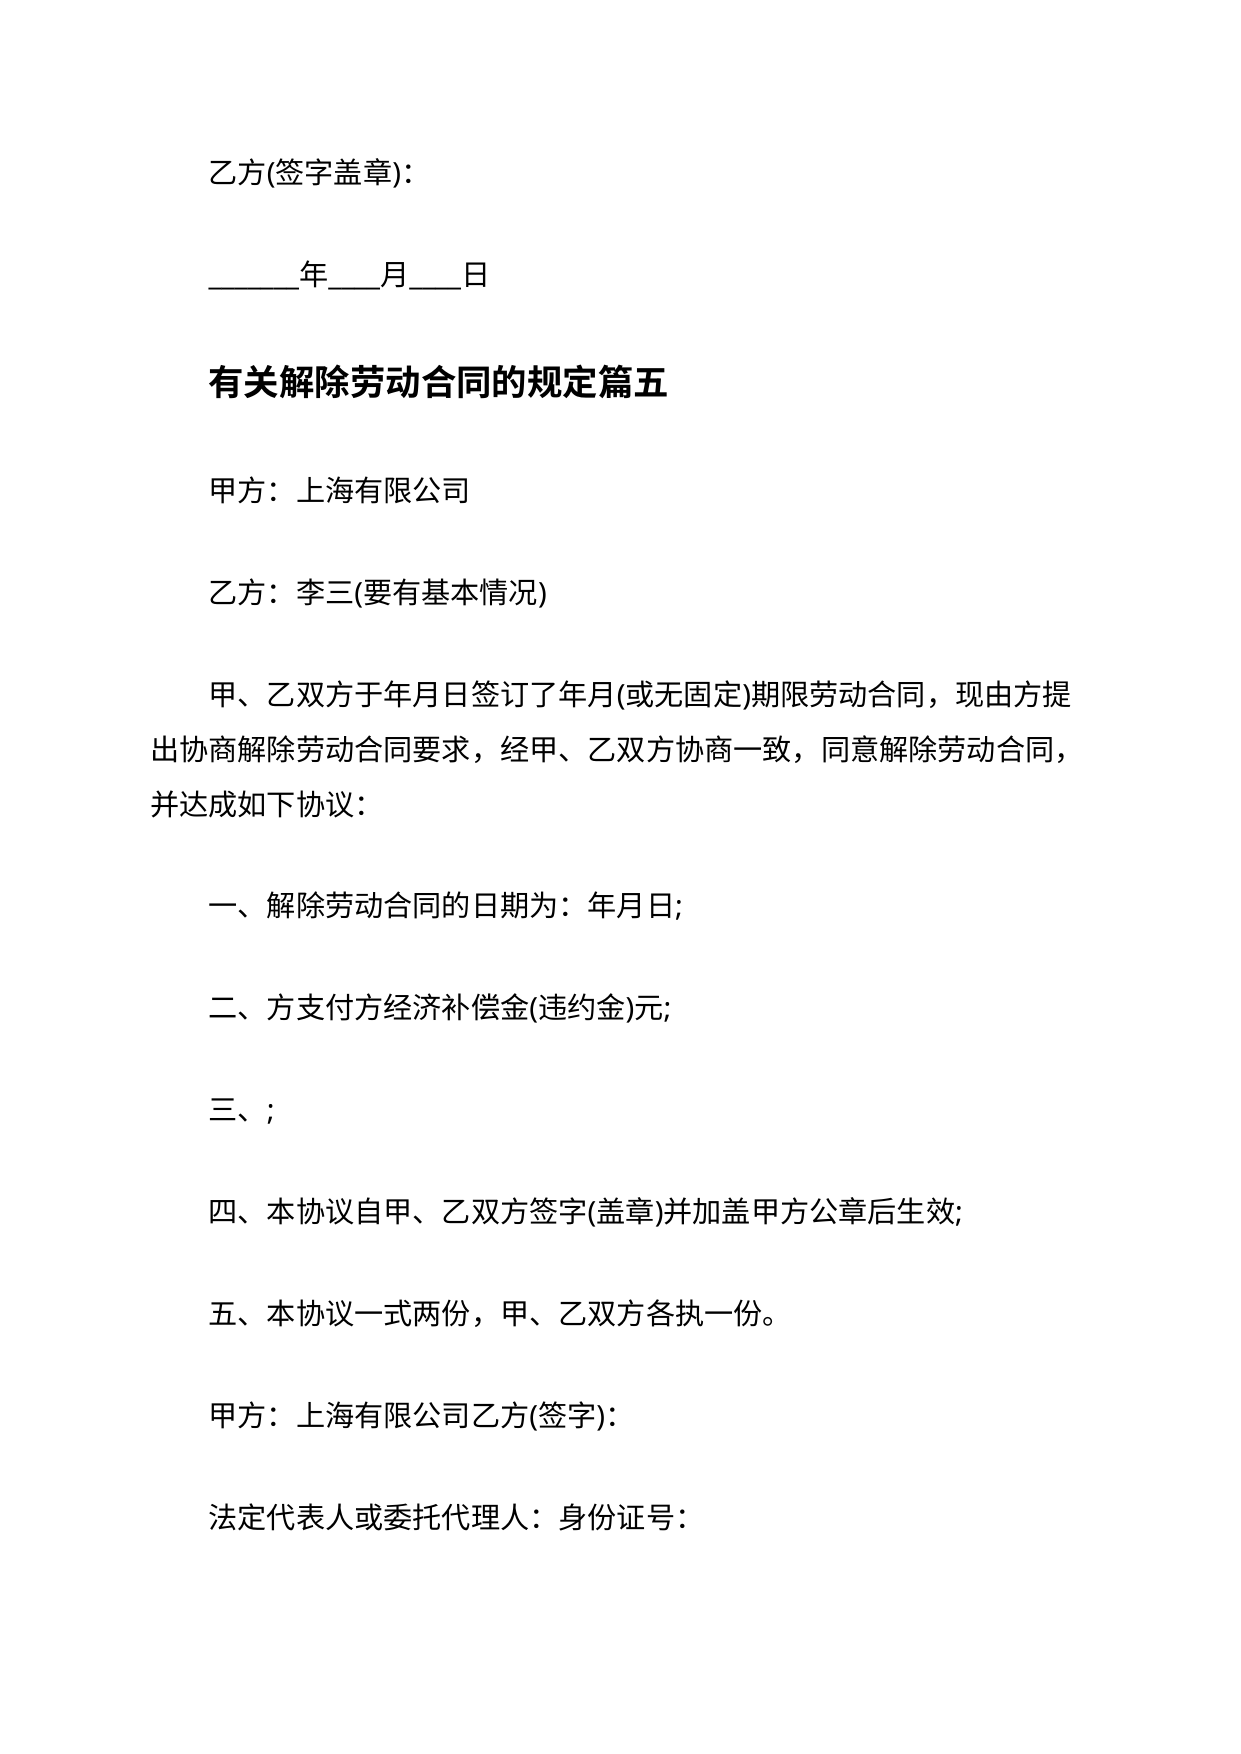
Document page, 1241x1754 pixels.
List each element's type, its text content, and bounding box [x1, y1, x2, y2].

text 有关解除劳动合同的规定篇五 [150, 354, 1090, 405]
text 四、本协议自甲、乙双方签字(盖章)并加盖甲方公章后生效; [150, 1189, 1090, 1231]
text 甲方：上海有限公司乙方(签字)： [150, 1392, 1090, 1435]
text 甲、乙双方于年月日签订了年月(或无固定)期限劳动合同，现由方提出协商解除劳动合同要求，经甲、乙双方协商一致，同意解除劳动合同，并达成如下协议： [150, 671, 1090, 823]
text 二、方支付方经济补偿金(违约金)元; [150, 985, 1090, 1027]
text 甲方：上海有限公司 [150, 467, 1090, 510]
text 法定代表人或委托代理人：身份证号： [150, 1494, 1090, 1537]
text 一、解除劳动合同的日期为：年月日; [150, 883, 1090, 925]
text 乙方(签字盖章)： [150, 150, 1090, 192]
text _______年____月____日 [150, 252, 1090, 294]
text 五、本协议一式两份，甲、乙双方各执一份。 [150, 1291, 1090, 1333]
text 乙方：李三(要有基本情况) [150, 569, 1090, 612]
text 三、; [150, 1087, 1090, 1129]
